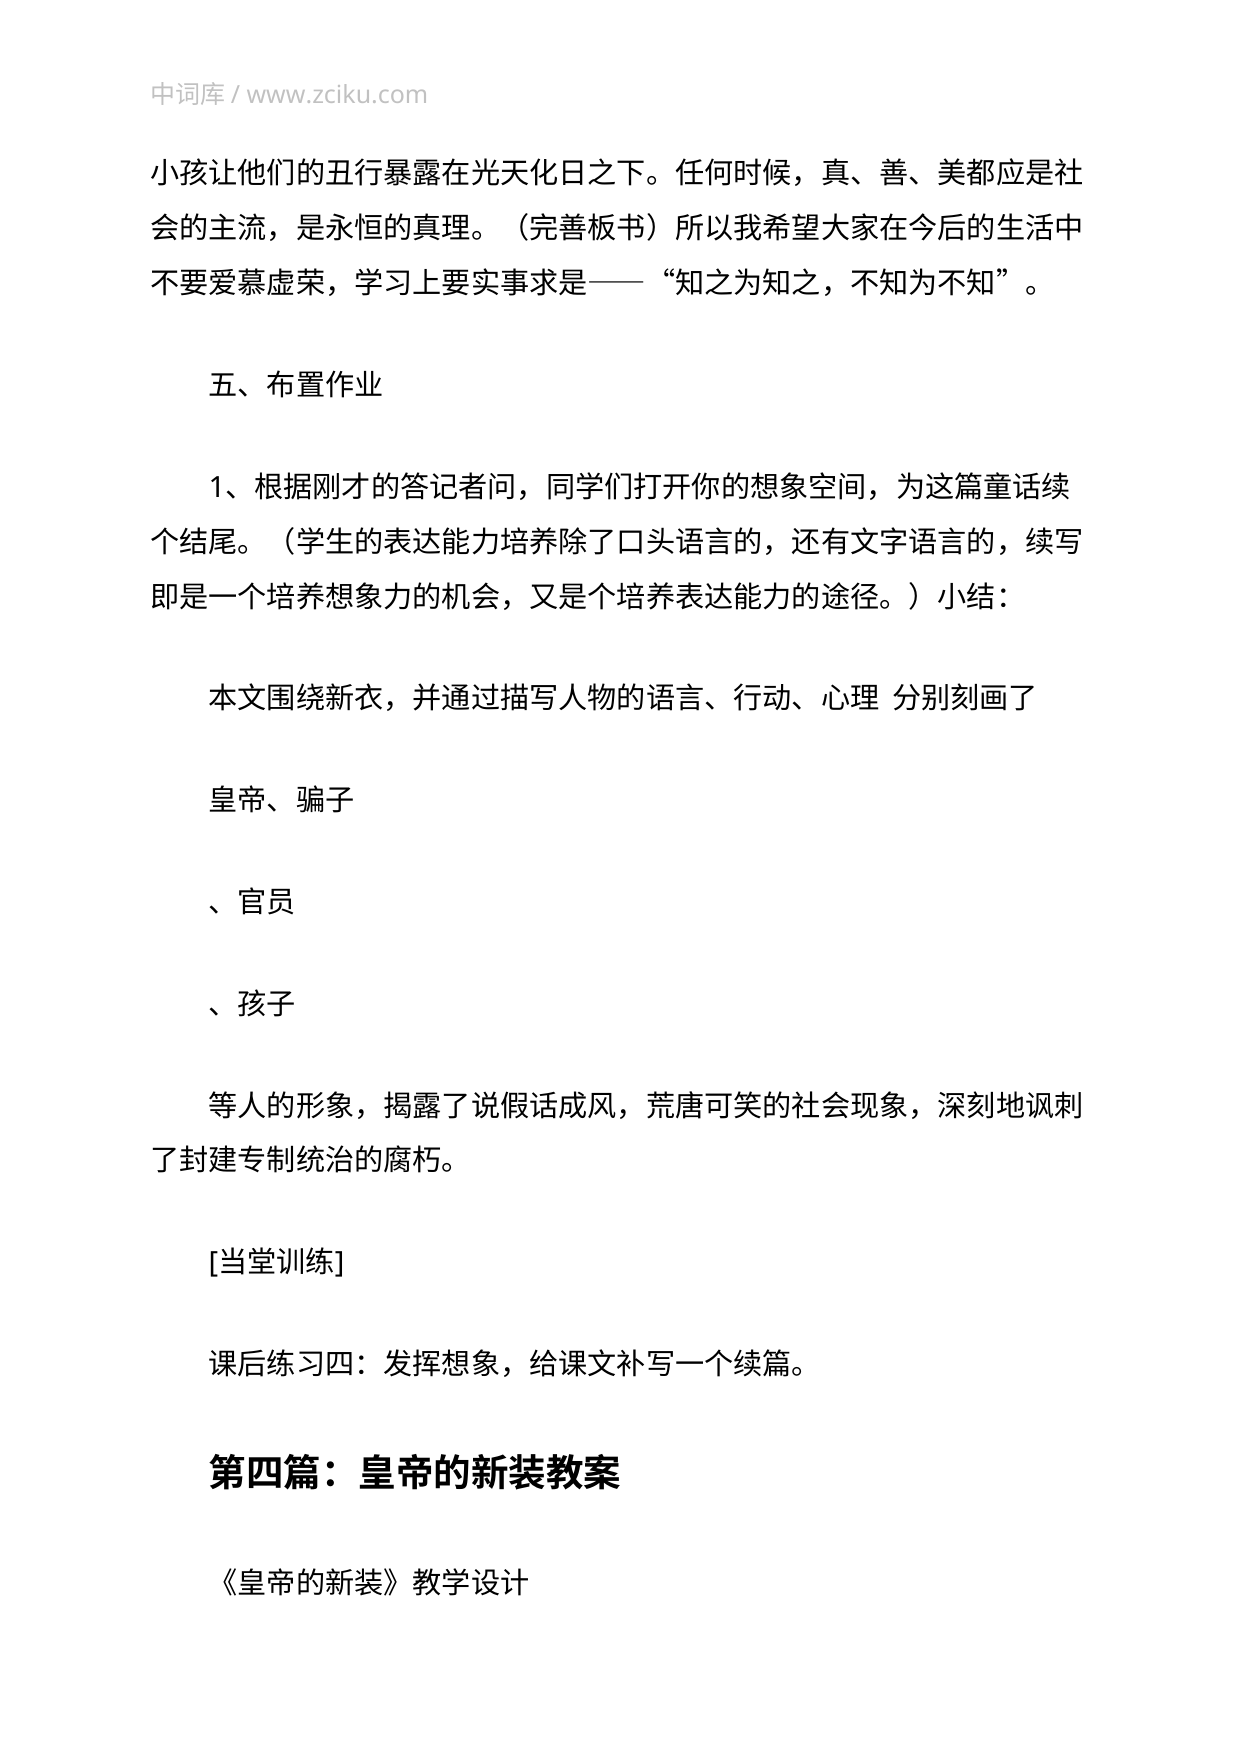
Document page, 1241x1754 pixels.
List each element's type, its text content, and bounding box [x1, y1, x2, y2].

text 1、根据刚才的答记者问，同学们打开你的想象空间，为这篇童话续个结尾。（学生的表达能力培养除了口头语言的，还有文字语言的，续写即是一个培养想象力的机会，又是个培养表达能力的途径。）小结： [150, 463, 1090, 616]
text 《皇帝的新装》教学设计 [150, 1560, 1090, 1602]
text 、孩子 [150, 980, 1090, 1023]
text 五、布置作业 [150, 362, 1090, 404]
text 课后练习四：发挥想象，给课文补写一个续篇。 [150, 1341, 1090, 1383]
text 本文围绕新衣，并通过描写人物的语言、行动、心理 分别刻画了 [150, 675, 1090, 717]
text [当堂训练] [150, 1239, 1090, 1281]
text 皇帝、骗子 [150, 777, 1090, 819]
text 等人的形象，揭露了说假话成风，荒唐可笑的社会现象，深刻地讽刺了封建专制统治的腐朽。 [150, 1082, 1090, 1179]
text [150, 150, 1090, 302]
text 、官员 [150, 878, 1090, 921]
text 第四篇：皇帝的新装教案 [150, 1442, 1090, 1497]
